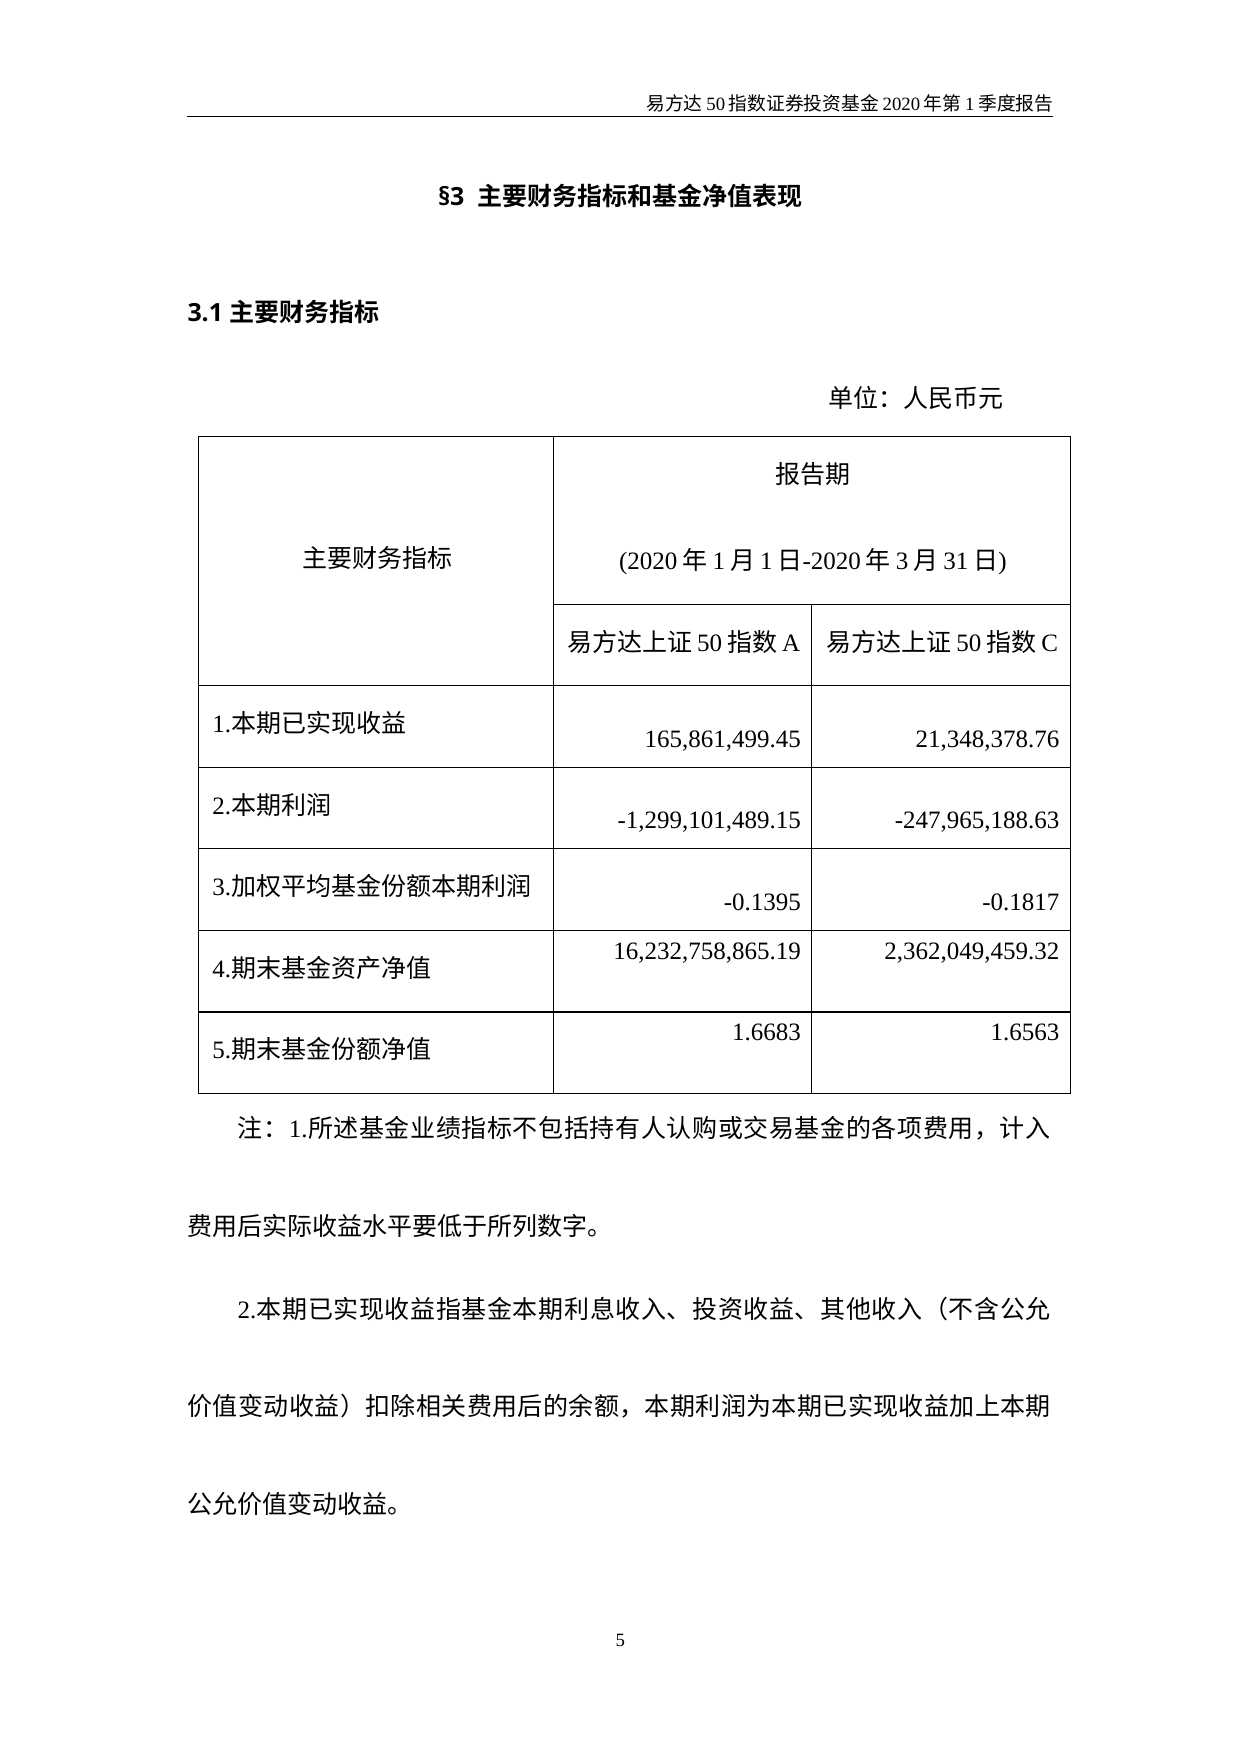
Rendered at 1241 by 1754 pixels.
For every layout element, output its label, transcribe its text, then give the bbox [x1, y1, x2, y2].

table_cell -247,965,188.63 [812, 768, 1070, 848]
table_cell 2,362,049,459.32 [812, 931, 1070, 1011]
text 注：1.所述基金业绩指标不包括持有人认购或交易基金的各项费用，计入费用后实际收益水平要低于所列数字。 [187, 1094, 1053, 1257]
table_cell 3.加权平均基金份额本期利润 [199, 849, 553, 930]
table_cell 易方达上证50指数C [812, 605, 1070, 685]
table_cell 易方达上证50指数A [554, 605, 811, 685]
table_cell -0.1817 [812, 849, 1070, 930]
table_cell 1.本期已实现收益 [199, 686, 553, 767]
table_cell 1.6683 [554, 1013, 811, 1093]
table_header 主要财务指标 [199, 437, 553, 685]
table_cell -1,299,101,489.15 [554, 768, 811, 848]
text 2.本期已实现收益指基金本期利息收入、投资收益、其他收入（不含公允价值变动收益）扣除相关费用后的余额，本期利润为本期已实现收益加上本期公允价值变动收益。 [187, 1275, 1053, 1535]
text 单位：人民币元 [189, 364, 1003, 429]
table_header 报告期 (2020年1月1日-2020年3月31日) [554, 437, 1070, 604]
table_cell 2.本期利润 [199, 768, 553, 848]
subtitle §3 主要财务指标和基金净值表现 [187, 162, 1053, 227]
table_cell 1.6563 [812, 1013, 1070, 1093]
text 3.1 主要财务指标 [187, 278, 1053, 343]
table_cell -0.1395 [554, 849, 811, 930]
table_cell 5.期末基金份额净值 [199, 1013, 553, 1093]
table_cell 165,861,499.45 [554, 686, 811, 767]
table_cell 16,232,758,865.19 [554, 931, 811, 1011]
table_cell 4.期末基金资产净值 [199, 931, 553, 1011]
table_cell 21,348,378.76 [812, 686, 1070, 767]
